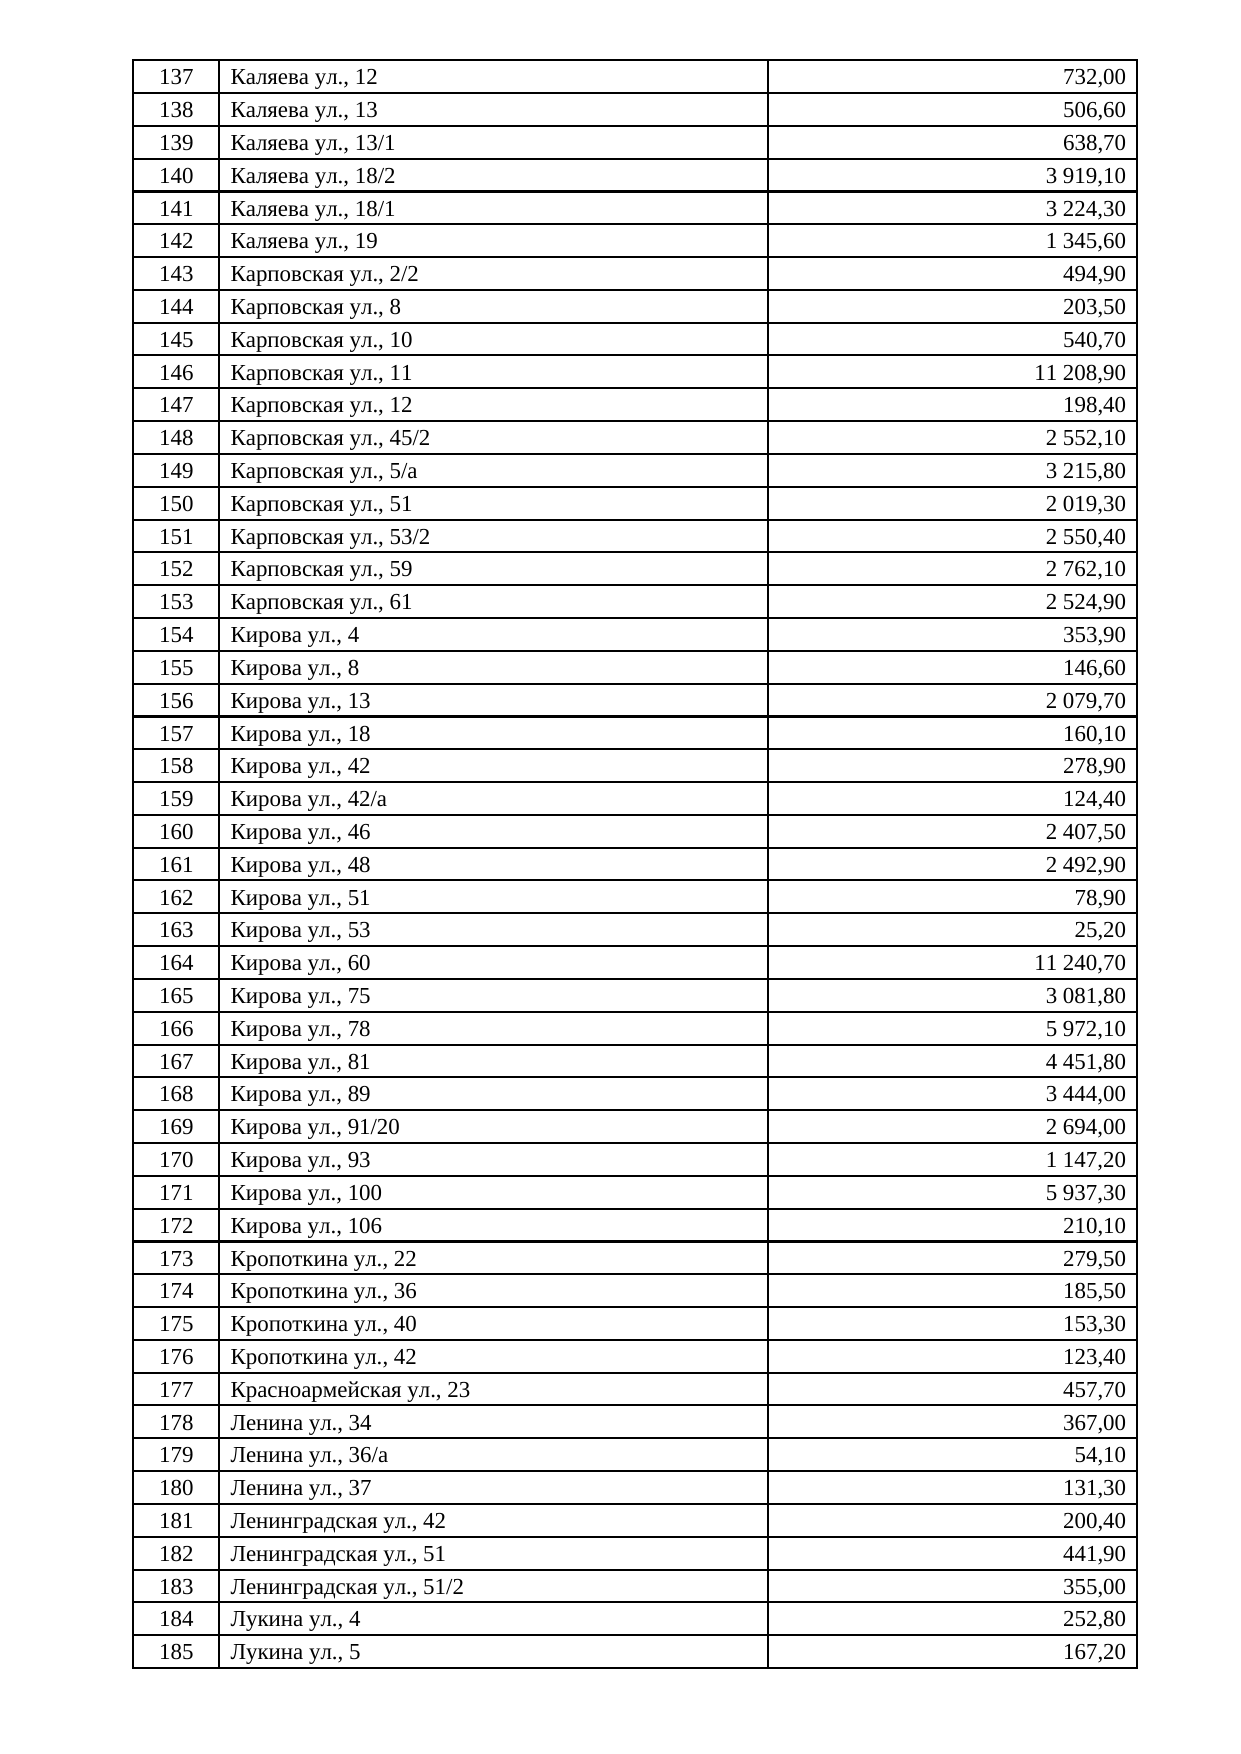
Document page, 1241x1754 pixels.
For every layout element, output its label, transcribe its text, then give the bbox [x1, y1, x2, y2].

table_cell Карповская ул., 53/2 [220, 521, 767, 551]
table_cell 5 937,30 [769, 1177, 1136, 1207]
table_cell Кирова ул., 8 [220, 652, 767, 682]
table_cell Каляева ул., 18/2 [220, 160, 767, 190]
table_cell Кирова ул., 93 [220, 1144, 767, 1175]
table_cell 11 208,90 [769, 356, 1136, 387]
table_cell 2 694,00 [769, 1111, 1136, 1142]
table_cell 167 [134, 1046, 218, 1076]
table_cell 457,70 [769, 1374, 1136, 1404]
table_cell Кирова ул., 100 [220, 1177, 767, 1207]
table_cell 166 [134, 1013, 218, 1043]
table_cell 11 240,70 [769, 947, 1136, 978]
table_cell 140 [134, 160, 218, 190]
table_cell Ленинградская ул., 42 [220, 1505, 767, 1536]
table_cell 142 [134, 225, 218, 256]
table_cell 179 [134, 1439, 218, 1470]
table_cell 177 [134, 1374, 218, 1404]
table_cell 181 [134, 1505, 218, 1536]
table_cell 3 919,10 [769, 160, 1136, 190]
table_cell Каляева ул., 19 [220, 225, 767, 256]
table_cell 494,90 [769, 258, 1136, 289]
table_cell 184 [134, 1603, 218, 1634]
table_cell 355,00 [769, 1571, 1136, 1601]
table_cell 1 345,60 [769, 225, 1136, 256]
table_cell Карповская ул., 2/2 [220, 258, 767, 289]
table_cell 159 [134, 783, 218, 814]
table_cell 141 [134, 193, 218, 223]
table_cell Кирова ул., 91/20 [220, 1111, 767, 1142]
table_cell 147 [134, 389, 218, 420]
table_cell Каляева ул., 12 [220, 61, 767, 92]
table_cell 158 [134, 750, 218, 781]
table_cell Лукина ул., 5 [220, 1636, 767, 1667]
table_cell Кирова ул., 89 [220, 1078, 767, 1109]
table_cell Кирова ул., 4 [220, 619, 767, 650]
table_cell 154 [134, 619, 218, 650]
table_cell 506,60 [769, 94, 1136, 125]
table_cell 4 451,80 [769, 1046, 1136, 1076]
table_cell 162 [134, 881, 218, 912]
table_cell 638,70 [769, 127, 1136, 157]
table_cell 139 [134, 127, 218, 157]
table_cell 198,40 [769, 389, 1136, 420]
table_cell Кирова ул., 13 [220, 685, 767, 715]
table_cell 176 [134, 1341, 218, 1372]
table_cell 185,50 [769, 1275, 1136, 1306]
table_cell 145 [134, 324, 218, 354]
table_cell 180 [134, 1472, 218, 1503]
table_cell 150 [134, 488, 218, 518]
table_cell 155 [134, 652, 218, 682]
table_cell Кропоткина ул., 40 [220, 1308, 767, 1339]
table_cell 175 [134, 1308, 218, 1339]
table_cell Каляева ул., 13/1 [220, 127, 767, 157]
table_cell Кирова ул., 51 [220, 881, 767, 912]
table_cell Карповская ул., 51 [220, 488, 767, 518]
table_cell 172 [134, 1210, 218, 1240]
table_cell 149 [134, 455, 218, 486]
table_cell 146,60 [769, 652, 1136, 682]
table_cell 169 [134, 1111, 218, 1142]
table_cell 160 [134, 816, 218, 847]
table_cell Кропоткина ул., 42 [220, 1341, 767, 1372]
table_cell 3 444,00 [769, 1078, 1136, 1109]
table_cell 131,30 [769, 1472, 1136, 1503]
table_cell 732,00 [769, 61, 1136, 92]
table_cell 367,00 [769, 1406, 1136, 1437]
table_cell 25,20 [769, 914, 1136, 945]
table_cell 353,90 [769, 619, 1136, 650]
table_cell 178 [134, 1406, 218, 1437]
table_cell 173 [134, 1243, 218, 1273]
table_cell 3 224,30 [769, 193, 1136, 223]
table_cell 146 [134, 356, 218, 387]
table_cell 441,90 [769, 1538, 1136, 1568]
table_cell Карповская ул., 45/2 [220, 422, 767, 453]
table_cell Карповская ул., 59 [220, 553, 767, 584]
table_cell 167,20 [769, 1636, 1136, 1667]
table_cell 174 [134, 1275, 218, 1306]
table_cell 3 081,80 [769, 980, 1136, 1011]
table_cell 160,10 [769, 718, 1136, 748]
table_cell 153,30 [769, 1308, 1136, 1339]
table_cell Кирова ул., 18 [220, 718, 767, 748]
table_cell Карповская ул., 11 [220, 356, 767, 387]
table_cell 138 [134, 94, 218, 125]
table_cell 183 [134, 1571, 218, 1601]
table_cell 278,90 [769, 750, 1136, 781]
table_cell Карповская ул., 5/а [220, 455, 767, 486]
table_cell Ленина ул., 34 [220, 1406, 767, 1437]
table_cell Красноармейская ул., 23 [220, 1374, 767, 1404]
table_cell 3 215,80 [769, 455, 1136, 486]
table_cell Кирова ул., 42/а [220, 783, 767, 814]
table_cell Ленинградская ул., 51 [220, 1538, 767, 1568]
table_cell 124,40 [769, 783, 1136, 814]
table_cell 156 [134, 685, 218, 715]
table_cell 210,10 [769, 1210, 1136, 1240]
table_cell Кирова ул., 60 [220, 947, 767, 978]
table_cell 185 [134, 1636, 218, 1667]
table_cell Карповская ул., 12 [220, 389, 767, 420]
table_cell 540,70 [769, 324, 1136, 354]
table_cell 2 552,10 [769, 422, 1136, 453]
table_cell 171 [134, 1177, 218, 1207]
table_cell Ленина ул., 36/а [220, 1439, 767, 1470]
table_cell 137 [134, 61, 218, 92]
table_cell 54,10 [769, 1439, 1136, 1470]
table_cell Кропоткина ул., 36 [220, 1275, 767, 1306]
table_cell Карповская ул., 61 [220, 586, 767, 617]
table_cell Ленинградская ул., 51/2 [220, 1571, 767, 1601]
table_cell 203,50 [769, 291, 1136, 322]
table_cell 1 147,20 [769, 1144, 1136, 1175]
table_cell 143 [134, 258, 218, 289]
table_cell 2 524,90 [769, 586, 1136, 617]
table_cell Карповская ул., 8 [220, 291, 767, 322]
table_cell Каляева ул., 18/1 [220, 193, 767, 223]
table_cell 148 [134, 422, 218, 453]
table_cell 252,80 [769, 1603, 1136, 1634]
table_cell Кирова ул., 53 [220, 914, 767, 945]
table_cell Кирова ул., 42 [220, 750, 767, 781]
table_cell Кирова ул., 48 [220, 849, 767, 879]
table_cell 151 [134, 521, 218, 551]
table_cell 2 492,90 [769, 849, 1136, 879]
table_cell Кирова ул., 81 [220, 1046, 767, 1076]
table_cell 152 [134, 553, 218, 584]
table_cell Кирова ул., 46 [220, 816, 767, 847]
table_cell 200,40 [769, 1505, 1136, 1536]
table_cell 153 [134, 586, 218, 617]
table_cell Каляева ул., 13 [220, 94, 767, 125]
table_cell Ленина ул., 37 [220, 1472, 767, 1503]
table_cell 161 [134, 849, 218, 879]
table_cell Лукина ул., 4 [220, 1603, 767, 1634]
table_cell 144 [134, 291, 218, 322]
table_cell 78,90 [769, 881, 1136, 912]
table_cell Кирова ул., 78 [220, 1013, 767, 1043]
table_cell 163 [134, 914, 218, 945]
table_cell 164 [134, 947, 218, 978]
table_cell 165 [134, 980, 218, 1011]
table_cell 2 550,40 [769, 521, 1136, 551]
table_cell 2 762,10 [769, 553, 1136, 584]
table_cell Кирова ул., 75 [220, 980, 767, 1011]
table_cell 123,40 [769, 1341, 1136, 1372]
table_cell Карповская ул., 10 [220, 324, 767, 354]
table_cell 279,50 [769, 1243, 1136, 1273]
table_cell Кирова ул., 106 [220, 1210, 767, 1240]
table_cell 157 [134, 718, 218, 748]
table_cell 2 407,50 [769, 816, 1136, 847]
table_cell 2 019,30 [769, 488, 1136, 518]
table_cell 2 079,70 [769, 685, 1136, 715]
table_cell 182 [134, 1538, 218, 1568]
table_cell 5 972,10 [769, 1013, 1136, 1043]
table_cell Кропоткина ул., 22 [220, 1243, 767, 1273]
table_cell 168 [134, 1078, 218, 1109]
table_cell 170 [134, 1144, 218, 1175]
